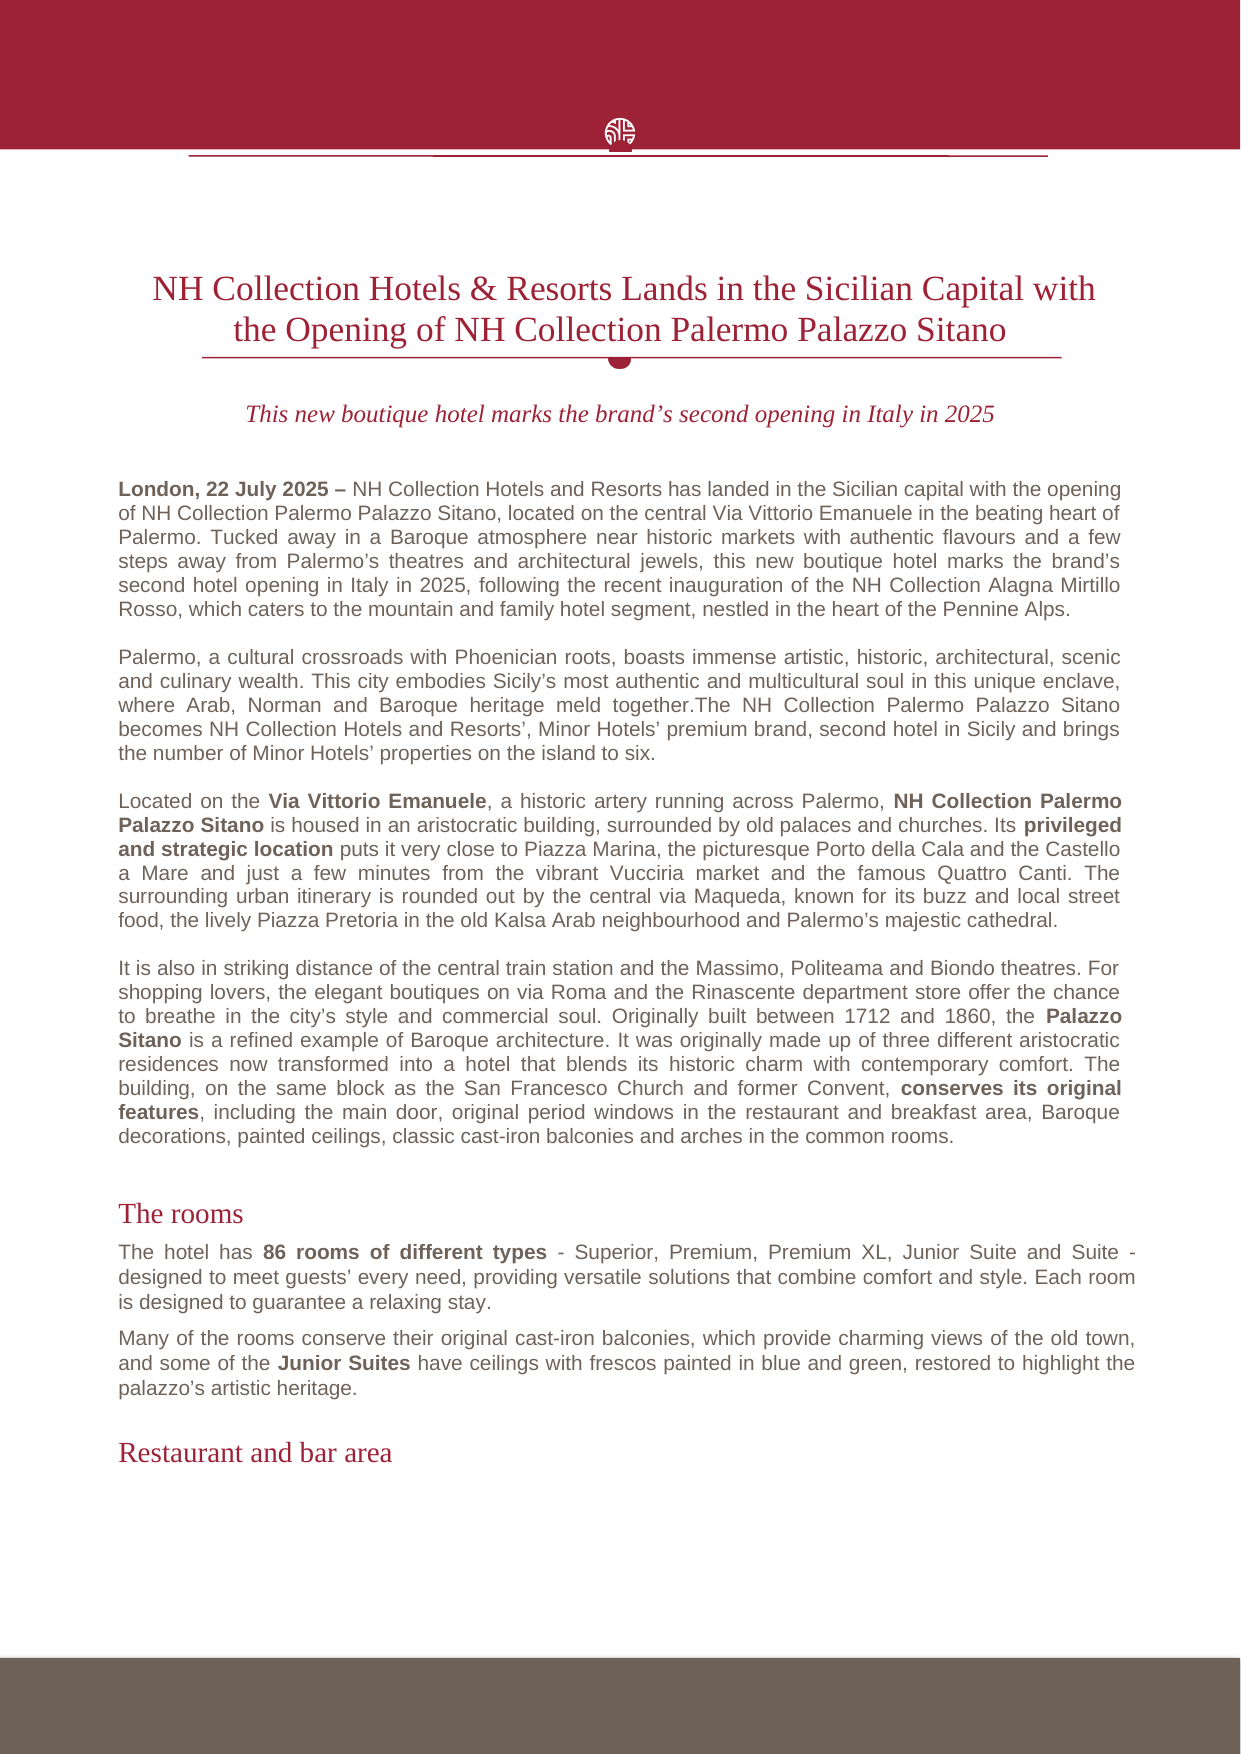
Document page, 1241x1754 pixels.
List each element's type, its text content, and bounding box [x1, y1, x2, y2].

picture [608, 359, 631, 369]
text Many of the rooms conserve their original cast-iron balconies, which provide charming views of the old town, and some of the Junior Suites have ceilings with frescos painted in blue and green, restored to highlight the palazzo’s artistic heritage. [118, 1325, 1137, 1400]
text Located on the Via Vittorio Emanuele, a historic artery running across Palermo, NH Collection Palermo Palazzo Sitano is housed in an aristocratic building, surrounded by old palaces and churches. Its privileged and strategic location puts it very close to Piazza Marina, the picturesque Porto della Cala and the Castello a Mare and just a few minutes from the vibrant Vucciria market and the famous Quattro Canti. The surrounding urban itinerary is rounded out by the central via Maqueda, known for its buzz and local street food, the lively Piazza Pretoria in the old Kalsa Arab neighbourhood and Palermo’s majestic cathedral. [118, 788, 1122, 932]
text London, 22 July 2025 – NH Collection Hotels and Resorts has landed in the Sicilian capital with the opening of NH Collection Palermo Palazzo Sitano, located on the central Via Vittorio Emanuele in the beating heart of Palermo. Tucked away in a Baroque atmosphere near historic markets with authentic flavours and a few steps away from Palermo’s theatres and architectural jewels, this new boutique hotel marks the brand’s second hotel opening in Italy in 2025, following the recent inauguration of the NH Collection Alagna Mirtillo Rosso, which caters to the mountain and family hotel segment, nestled in the heart of the Pennine Alps. [118, 477, 1122, 621]
text NH Collection Hotels & Resorts Lands in the Sicilian Capital with the Opening of NH Collection Palermo Palazzo Sitano [118, 143, 1122, 349]
text Restaurant and bar area [118, 1436, 1137, 1469]
text The hotel has 86 rooms of different types - Superior, Premium, Premium XL, Junior Suite and Suite - designed to meet guests’ every need, providing versatile solutions that combine comfort and style. Each room is designed to guarantee a relaxing stay. [118, 1240, 1137, 1315]
text This new boutique hotel marks the brand’s second opening in Italy in 2025 [118, 399, 1122, 452]
text It is also in striking distance of the central train station and the Massimo, Politeama and Biondo theatres. For shopping lovers, the elegant boutiques on via Roma and the Rinascente department store offer the chance to breathe in the city’s style and commercial soul. Originally built between 1712 and 1860, the Palazzo Sitano is a refined example of Baroque architecture. It was originally made up of three different aristocratic residences now transformed into a hotel that blends its historic charm with contemporary comfort. The building, on the same block as the San Francesco Church and former Convent, conserves its original features, including the main door, original period windows in the restaurant and breakfast area, Baroque decorations, painted ceilings, classic cast-iron balconies and arches in the common rooms. [118, 932, 1122, 1148]
text Palermo, a cultural crossroads with Phoenician roots, boasts immense artistic, historic, architectural, scenic and culinary wealth. This city embodies Sicily’s most authentic and multicultural soul in this unique enclave, where Arab, Norman and Baroque heritage meld together.The NH Collection Palermo Palazzo Sitano becomes NH Collection Hotels and Resorts’, Minor Hotels’ premium brand, second hotel in Sicily and brings the number of Minor Hotels’ properties on the island to six. [118, 645, 1122, 764]
text The rooms [118, 1196, 1137, 1229]
picture [394, 0, 846, 152]
